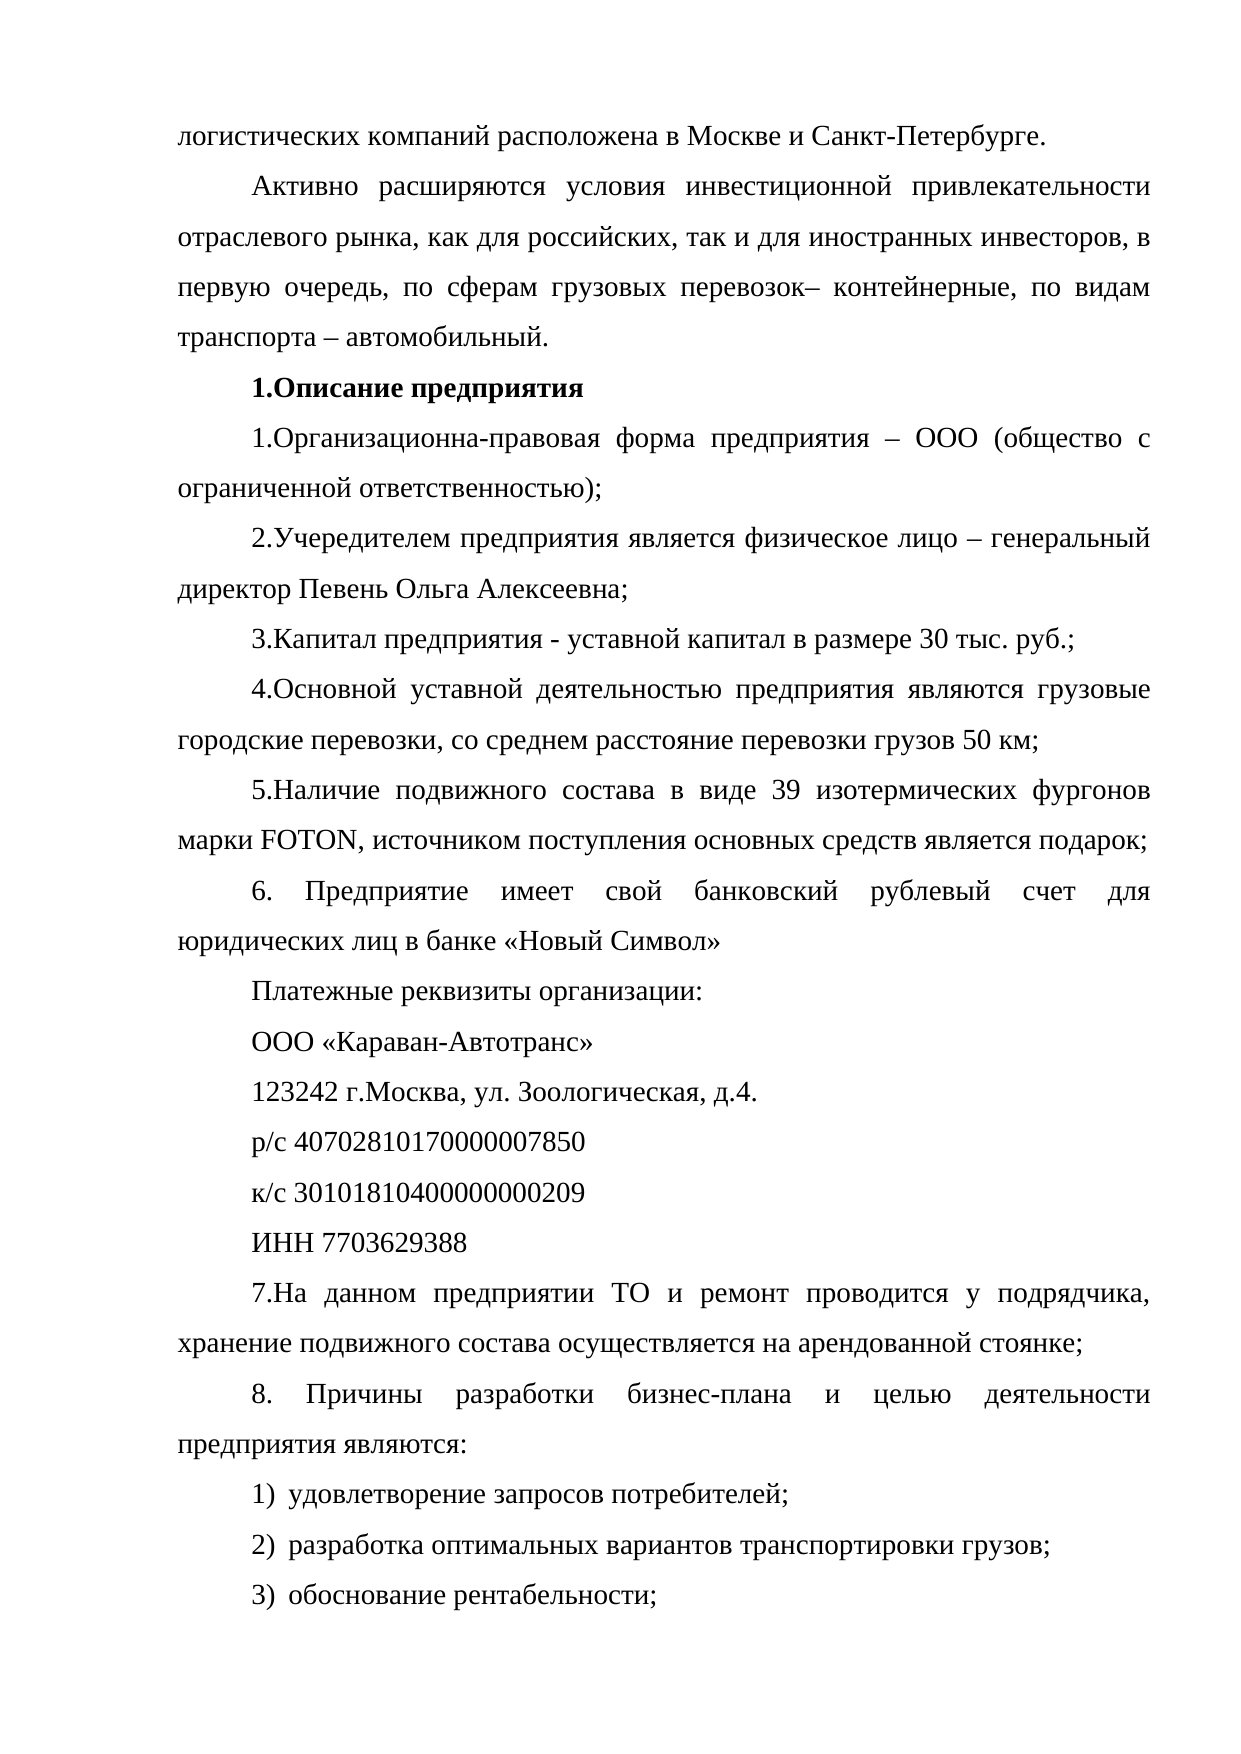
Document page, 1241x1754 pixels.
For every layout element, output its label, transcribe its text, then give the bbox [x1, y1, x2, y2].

text Активно расширяются условия инвестиционной привлекательности отраслевого рынка, как для российских, так и для иностранных инвесторов, в первую очередь, по сферам грузовых перевозок– контейнерные, по видам транспорта – автомобильный. [177, 168, 1152, 353]
text 8. Причины разработки бизнес-плана и целью деятельности предприятия являются: [177, 1376, 1152, 1460]
text 4.Основной уставной деятельностью предприятия являются грузовые городские перевозки, со среднем расстояние перевозки грузов 50 км; [177, 672, 1152, 755]
list обоснование рентабельности; [177, 1577, 1152, 1611]
text 1.Организационна-правовая форма предприятия – ООО (общество с ограниченной ответственностью); [177, 420, 1152, 504]
text 7.На данном предприятии ТО и ремонт проводится у подрядчика, хранение подвижного состава осуществляется на арендованной стоянке; [177, 1275, 1152, 1359]
text р/с 40702810170000007850 [177, 1124, 1152, 1158]
text ИНН 7703629388 [177, 1225, 1152, 1258]
text 2.Учередителем предприятия является физическое лицо – генеральный директор Певень Ольга Алексеевна; [177, 521, 1152, 604]
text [177, 118, 1152, 152]
text ООО «Караван-Автотранс» [177, 1024, 1152, 1057]
text 6. Предприятие имеет свой банковский рублевый счет для юридических лиц в банке «Новый Символ» [177, 873, 1152, 957]
text 1.Описание предприятия [177, 370, 1152, 403]
text 3.Капитал предприятия - уставной капитал в размере 30 тыс. руб.; [177, 621, 1152, 655]
text к/с 30101810400000000209 [177, 1175, 1152, 1208]
list удовлетворение запросов потребителей; [177, 1477, 1152, 1510]
list разработка оптимальных вариантов транспортировки грузов; [177, 1527, 1152, 1560]
text 123242 г.Москва, ул. Зоологическая, д.4. [177, 1074, 1152, 1108]
text Платежные реквизиты организации: [177, 973, 1152, 1007]
text 5.Наличие подвижного состава в виде 39 изотермических фургонов марки FOTON, источником поступления основных средств является подарок; [177, 772, 1152, 856]
